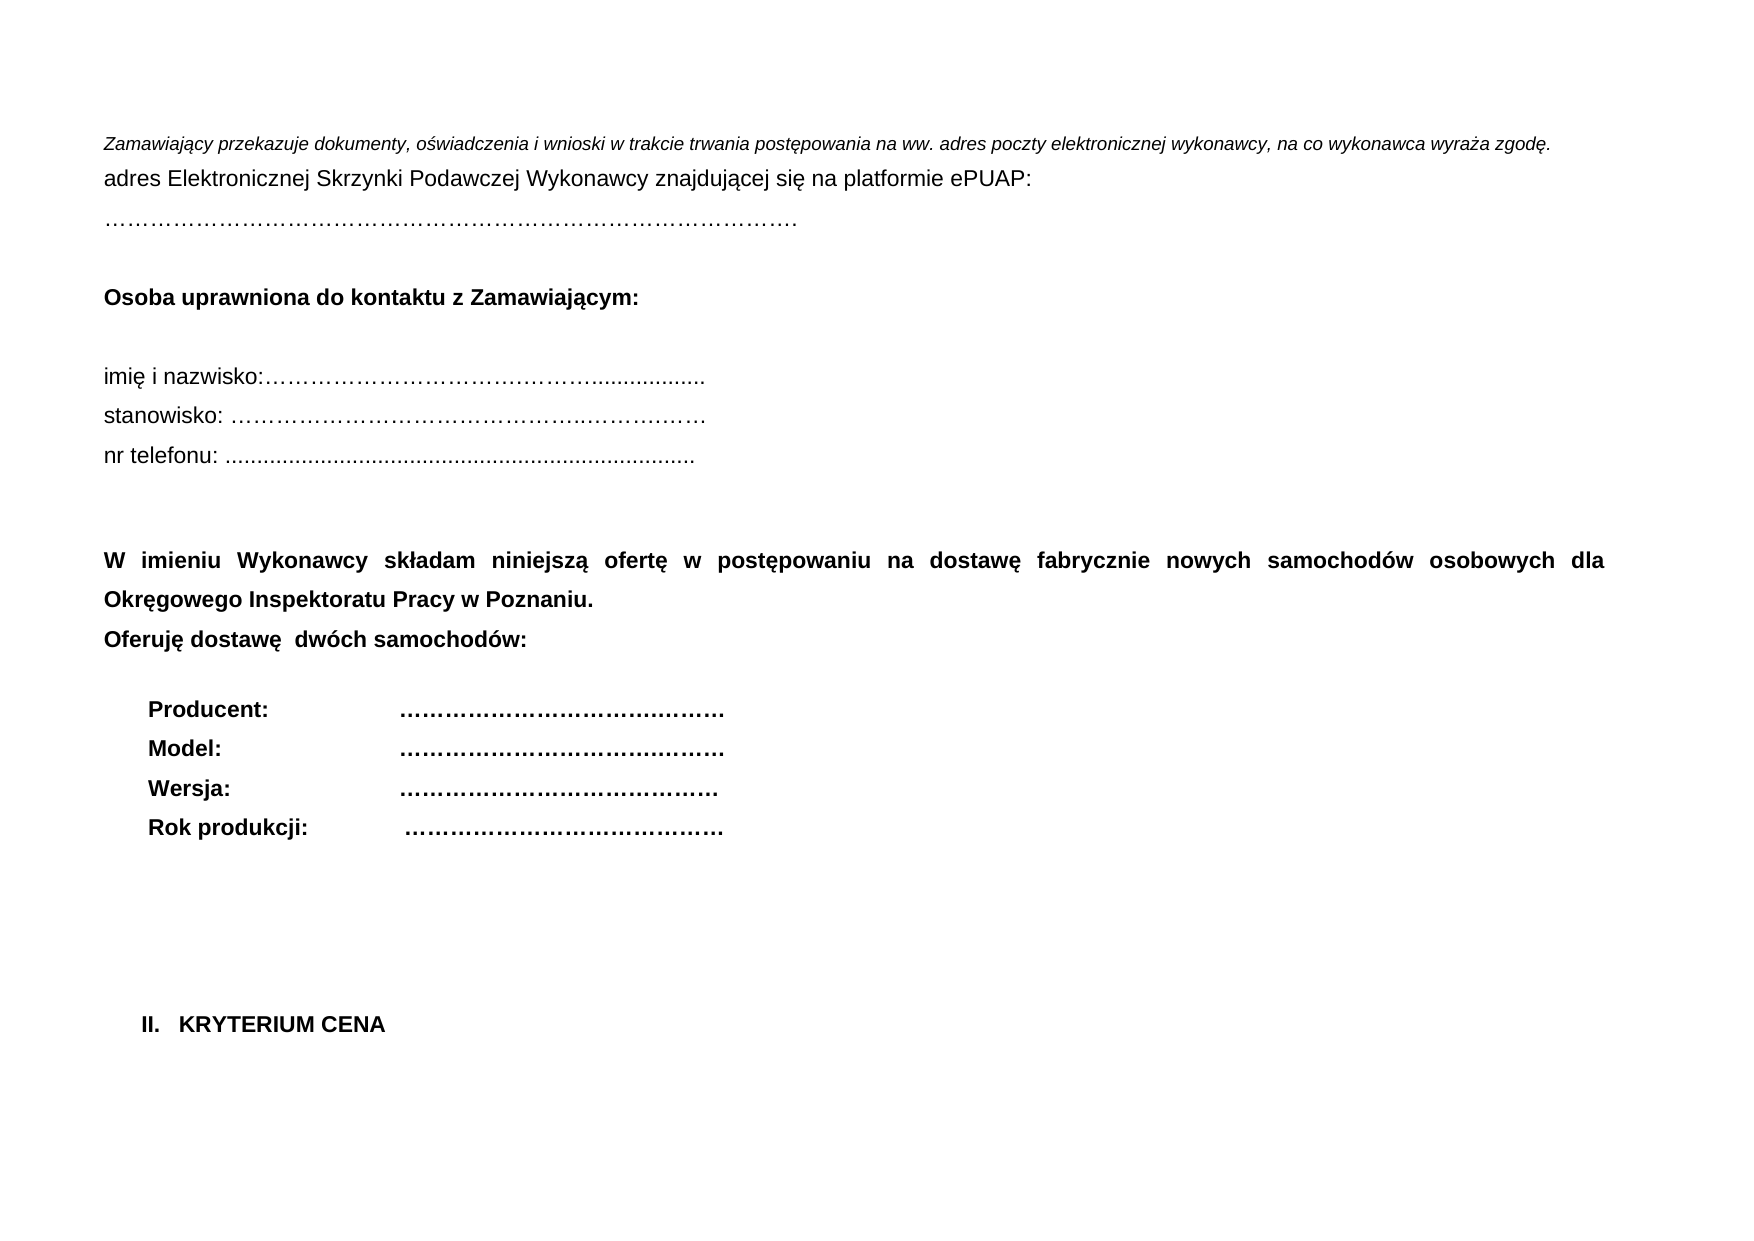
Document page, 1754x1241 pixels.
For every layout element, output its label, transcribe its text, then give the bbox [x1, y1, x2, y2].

text Model: …………………………….……… [148, 735, 1606, 761]
text Rok produkcji: …………………………………… [148, 814, 1606, 840]
text Zamawiający przekazuje dokumenty, oświadczenia i wnioski w trakcie trwania postępowania na ww. adres poczty elektronicznej wykonawcy, na co wykonawca wyraża zgodę. [103, 133, 1606, 154]
text adres Elektronicznej Skrzynki Podawczej Wykonawcy znajdującej się na platformie ePUAP: [103, 165, 1606, 192]
text ………………………………………………………………………………. [103, 205, 1606, 231]
list KRYTERIUM CENA [141, 1011, 1606, 1038]
text nr telefonu: .......................................................................... [103, 442, 1606, 468]
text Osoba uprawniona do kontaktu z Zamawiającym: [103, 284, 1606, 310]
text Producent: …………………………….……… [148, 696, 1606, 722]
text imię i nazwisko:…………………………….……….................. [103, 363, 1606, 389]
text Wersja: …………………………………… [148, 774, 1606, 801]
text W imieniu Wykonawcy składam niniejszą ofertę w postępowaniu na dostawę fabrycznie nowych samochodów osobowych dla Okręgowego Inspektoratu Pracy w Poznaniu. [103, 547, 1606, 613]
text stanowisko: ………………………………………..……….…… [103, 402, 1606, 428]
text Oferuję dostawę dwóch samochodów: [103, 626, 1606, 652]
